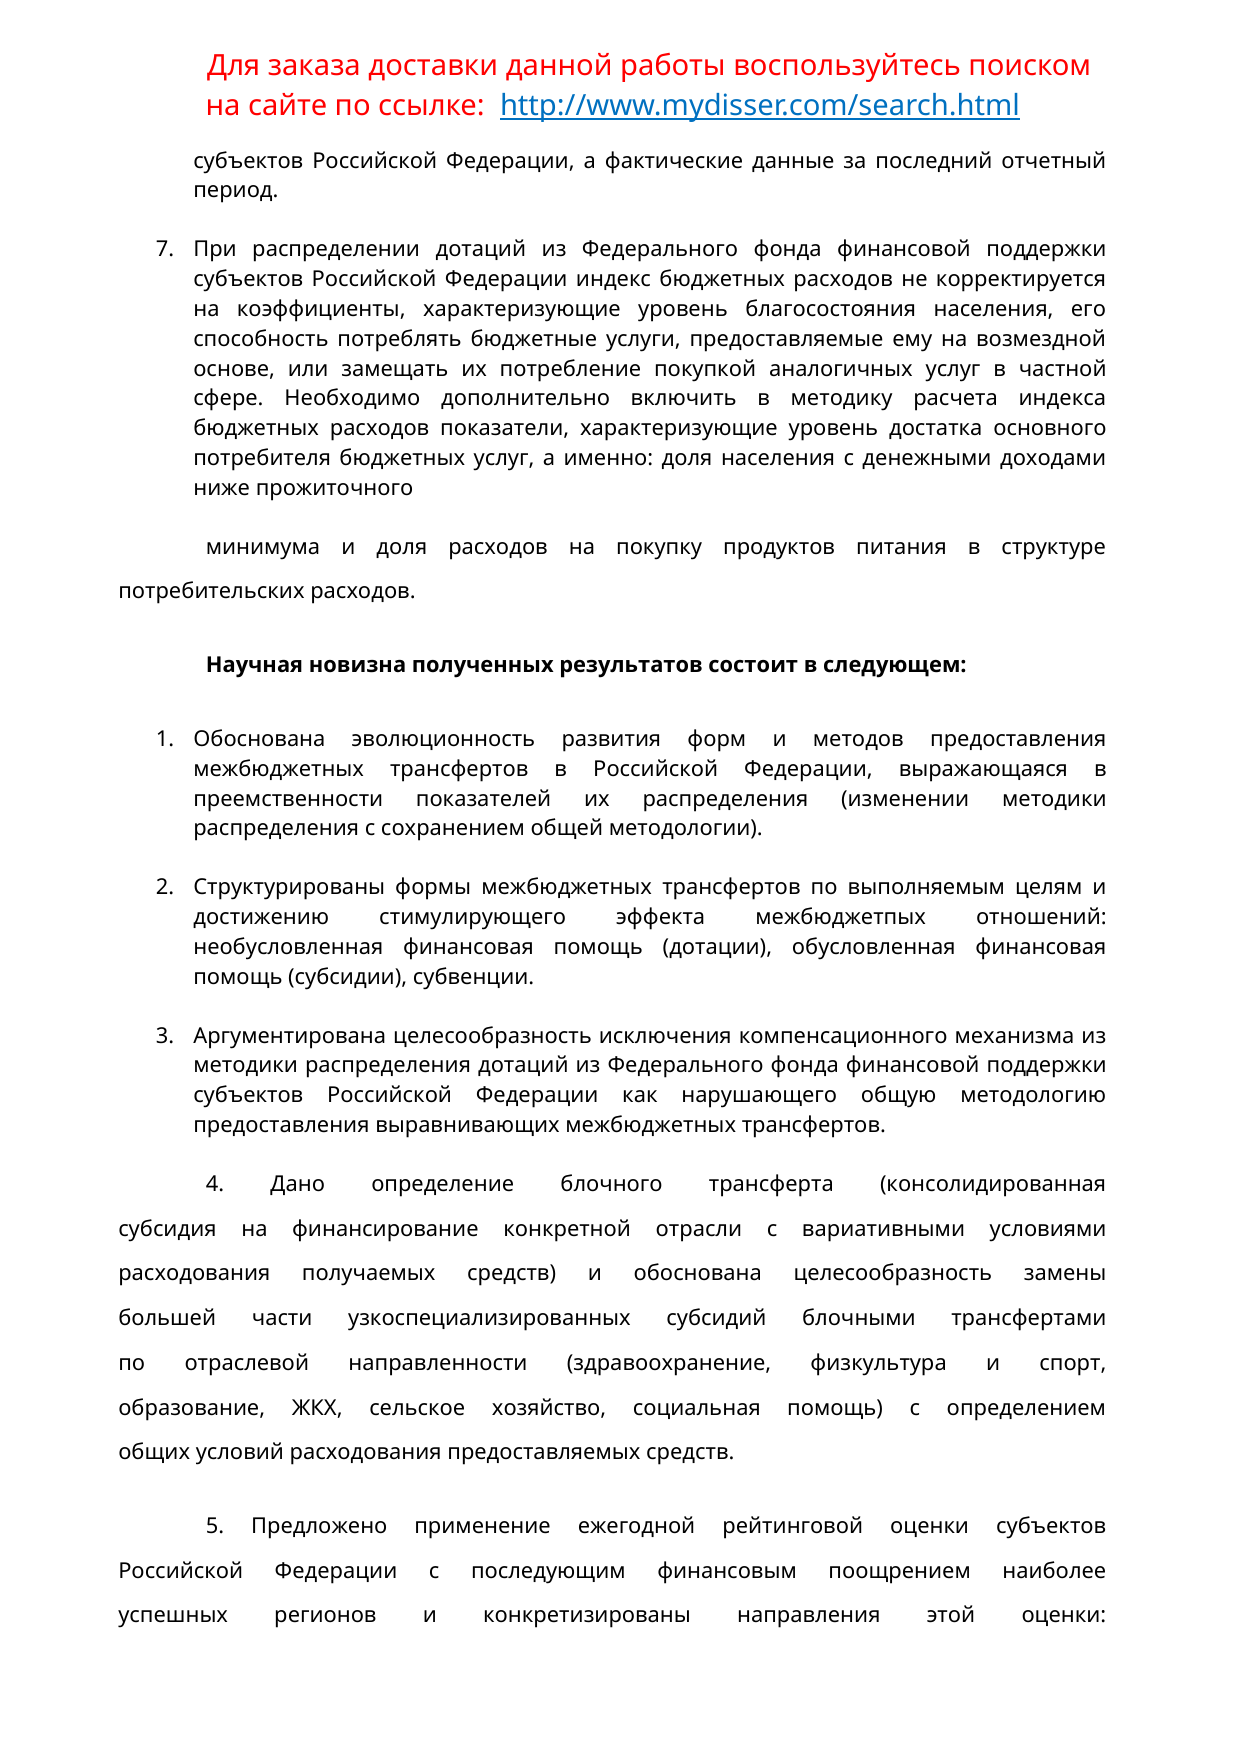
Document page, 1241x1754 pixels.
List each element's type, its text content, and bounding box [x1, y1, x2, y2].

text Научная новизна полученных результатов состоит в следующем: [118, 649, 1107, 679]
list Обоснована эволюционность развития форм и методов предоставления межбюджетных трансфертов в Российской Федерации, выражающаяся в преемственности показателей их распределения (изменении методики распределения с сохранением общей методологии). [156, 723, 1107, 842]
text минимума и доля расходов на покупку продуктов питания в структуре потребительских расходов. [118, 531, 1107, 605]
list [156, 144, 1107, 204]
list Аргументирована целесообразность исключения компенсационного механизма из методики распределения дотаций из Федерального фонда финансовой поддержки субъектов Российской Федерации как нарушающего общую методологию предоставления выравнивающих межбюджетных трансфертов. [156, 1020, 1107, 1139]
list При распределении дотаций из Федерального фонда финансовой поддержки субъектов Российской Федерации индекс бюджетных расходов не корректируется на коэффициенты, характеризующие уровень благосостояния населения, его способность потреблять бюджетные услуги, предоставляемые ему на возмездной основе, или замещать их потребление покупкой аналогичных услуг в частной сфере. Необходимо дополнительно включить в методику расчета индекса бюджетных расходов показатели, характеризующие уровень достатка основного потребителя бюджетных услуг, а именно: доля населения с денежными доходами ниже прожиточного [156, 233, 1107, 501]
text 4. Дано определение блочного трансферта (консолидированная субсидия на финансирование конкретной отрасли с вариативными условиями расходования получаемых средств) и обоснована целесообразность замены большей части узкоспециализированных субсидий блочными трансфертами по отраслевой направленности (здравоохранение, физкультура и спорт, образование, ЖКХ, сельское хозяйство, социальная помощь) с определением общих условий расходования предоставляемых средств. [118, 1168, 1107, 1466]
list Структурированы формы межбюджетных трансфертов по выполняемым целям и достижению стимулирующего эффекта межбюджетпых отношений: необусловленная финансовая помощь (дотации), обусловленная финансовая помощь (субсидии), субвенции. [156, 871, 1107, 991]
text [118, 1510, 1107, 1629]
